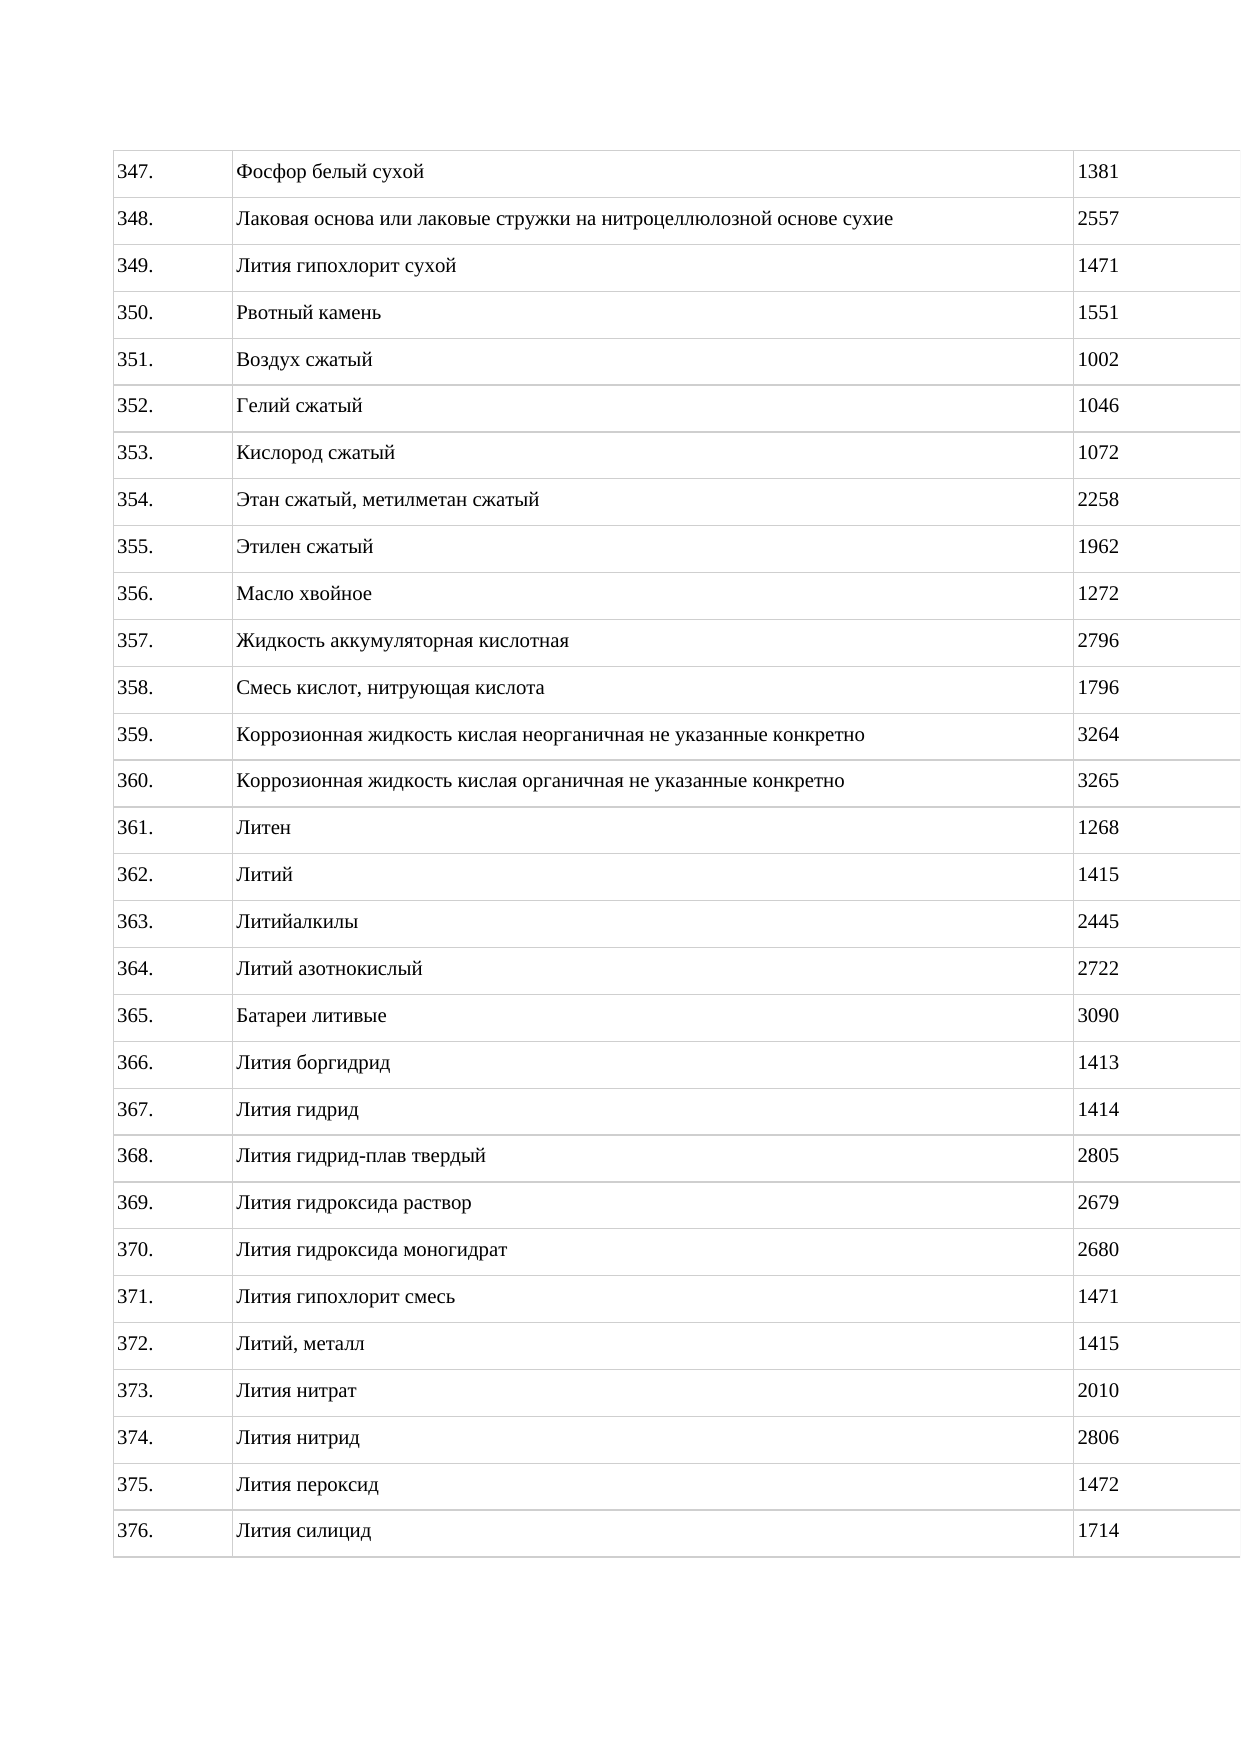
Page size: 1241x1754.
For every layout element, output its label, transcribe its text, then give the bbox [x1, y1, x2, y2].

table_cell Литий [233, 854, 1073, 900]
table_cell Коррозионная жидкость кислая органичная не указанные конкретно [233, 761, 1073, 806]
table_cell Жидкость аккумуляторная кислотная [233, 620, 1073, 666]
table_cell 2805 [1074, 1136, 1240, 1181]
table_cell 359. [114, 714, 232, 759]
table_cell 374. [114, 1417, 232, 1462]
table_cell Рвотный камень [233, 292, 1073, 337]
table_cell Лития нитрат [233, 1370, 1073, 1416]
table_cell Лития гидроксида раствор [233, 1183, 1073, 1228]
table_cell 1046 [1074, 386, 1240, 431]
table_cell Литен [233, 808, 1073, 853]
table_cell 356. [114, 573, 232, 619]
table_cell 360. [114, 761, 232, 806]
table_cell Батареи литивые [233, 995, 1073, 1041]
table_cell 358. [114, 667, 232, 712]
table_cell 2796 [1074, 620, 1240, 666]
table_cell Лития силицид [233, 1511, 1073, 1556]
table_cell 2258 [1074, 479, 1240, 525]
table_cell Фосфор белый сухой [233, 151, 1073, 197]
table_cell 1796 [1074, 667, 1240, 712]
table_cell Лития гидрид-плав твердый [233, 1136, 1073, 1181]
table_cell 1413 [1074, 1042, 1240, 1087]
table_cell 368. [114, 1136, 232, 1181]
table_cell 372. [114, 1323, 232, 1369]
table_cell 366. [114, 1042, 232, 1087]
table_cell Лития гипохлорит сухой [233, 245, 1073, 291]
table_cell Лития гипохлорит смесь [233, 1276, 1073, 1322]
table_cell Литийалкилы [233, 901, 1073, 947]
table_cell 347. [114, 151, 232, 197]
table_cell Лития гидроксида моногидрат [233, 1229, 1073, 1275]
table_cell 1415 [1074, 1323, 1240, 1369]
table_cell 1471 [1074, 1276, 1240, 1322]
table_cell 1381 [1074, 151, 1240, 197]
table_cell 352. [114, 386, 232, 431]
table_cell Смесь кислот, нитрующая кислота [233, 667, 1073, 712]
table_cell Лития нитрид [233, 1417, 1073, 1462]
table_cell 361. [114, 808, 232, 853]
table_cell 364. [114, 948, 232, 994]
table_cell 349. [114, 245, 232, 291]
table_cell 367. [114, 1089, 232, 1134]
table_cell 1714 [1074, 1511, 1240, 1556]
table_cell 348. [114, 198, 232, 244]
table_cell 1268 [1074, 808, 1240, 853]
table_cell 354. [114, 479, 232, 525]
table_cell Кислород сжатый [233, 433, 1073, 478]
table_cell 2557 [1074, 198, 1240, 244]
table_cell 2010 [1074, 1370, 1240, 1416]
table_cell Лаковая основа или лаковые стружки на нитроцеллюлозной основе сухие [233, 198, 1073, 244]
table_cell 370. [114, 1229, 232, 1275]
table_cell 1472 [1074, 1464, 1240, 1509]
table_cell 2445 [1074, 901, 1240, 947]
table_cell Лития пероксид [233, 1464, 1073, 1509]
table_cell 362. [114, 854, 232, 900]
table_cell Гелий сжатый [233, 386, 1073, 431]
table_cell Этилен сжатый [233, 526, 1073, 572]
table_cell 3264 [1074, 714, 1240, 759]
table_cell Литий азотнокислый [233, 948, 1073, 994]
table_cell Лития гидрид [233, 1089, 1073, 1134]
table_cell 1962 [1074, 526, 1240, 572]
table_cell 351. [114, 339, 232, 384]
table_cell 2679 [1074, 1183, 1240, 1228]
table_cell 1414 [1074, 1089, 1240, 1134]
table_cell 3090 [1074, 995, 1240, 1041]
table_cell Этан сжатый, метилметан сжатый [233, 479, 1073, 525]
table_cell 375. [114, 1464, 232, 1509]
table_cell 376. [114, 1511, 232, 1556]
table_cell 2680 [1074, 1229, 1240, 1275]
table_cell 357. [114, 620, 232, 666]
table_cell 363. [114, 901, 232, 947]
table_cell Масло хвойное [233, 573, 1073, 619]
table_cell 1471 [1074, 245, 1240, 291]
table_cell 371. [114, 1276, 232, 1322]
table_cell 373. [114, 1370, 232, 1416]
table_cell 355. [114, 526, 232, 572]
table_cell 1072 [1074, 433, 1240, 478]
table_cell 1002 [1074, 339, 1240, 384]
table_cell 2806 [1074, 1417, 1240, 1462]
table_cell Воздух сжатый [233, 339, 1073, 384]
table_cell 1272 [1074, 573, 1240, 619]
table_cell 365. [114, 995, 232, 1041]
table_cell 350. [114, 292, 232, 337]
table_cell 3265 [1074, 761, 1240, 806]
table_cell Коррозионная жидкость кислая неорганичная не указанные конкретно [233, 714, 1073, 759]
table_cell 2722 [1074, 948, 1240, 994]
table_cell 369. [114, 1183, 232, 1228]
table_cell 1551 [1074, 292, 1240, 337]
table_cell Лития боргидрид [233, 1042, 1073, 1087]
table_cell Литий, металл [233, 1323, 1073, 1369]
table_cell 353. [114, 433, 232, 478]
table_cell 1415 [1074, 854, 1240, 900]
